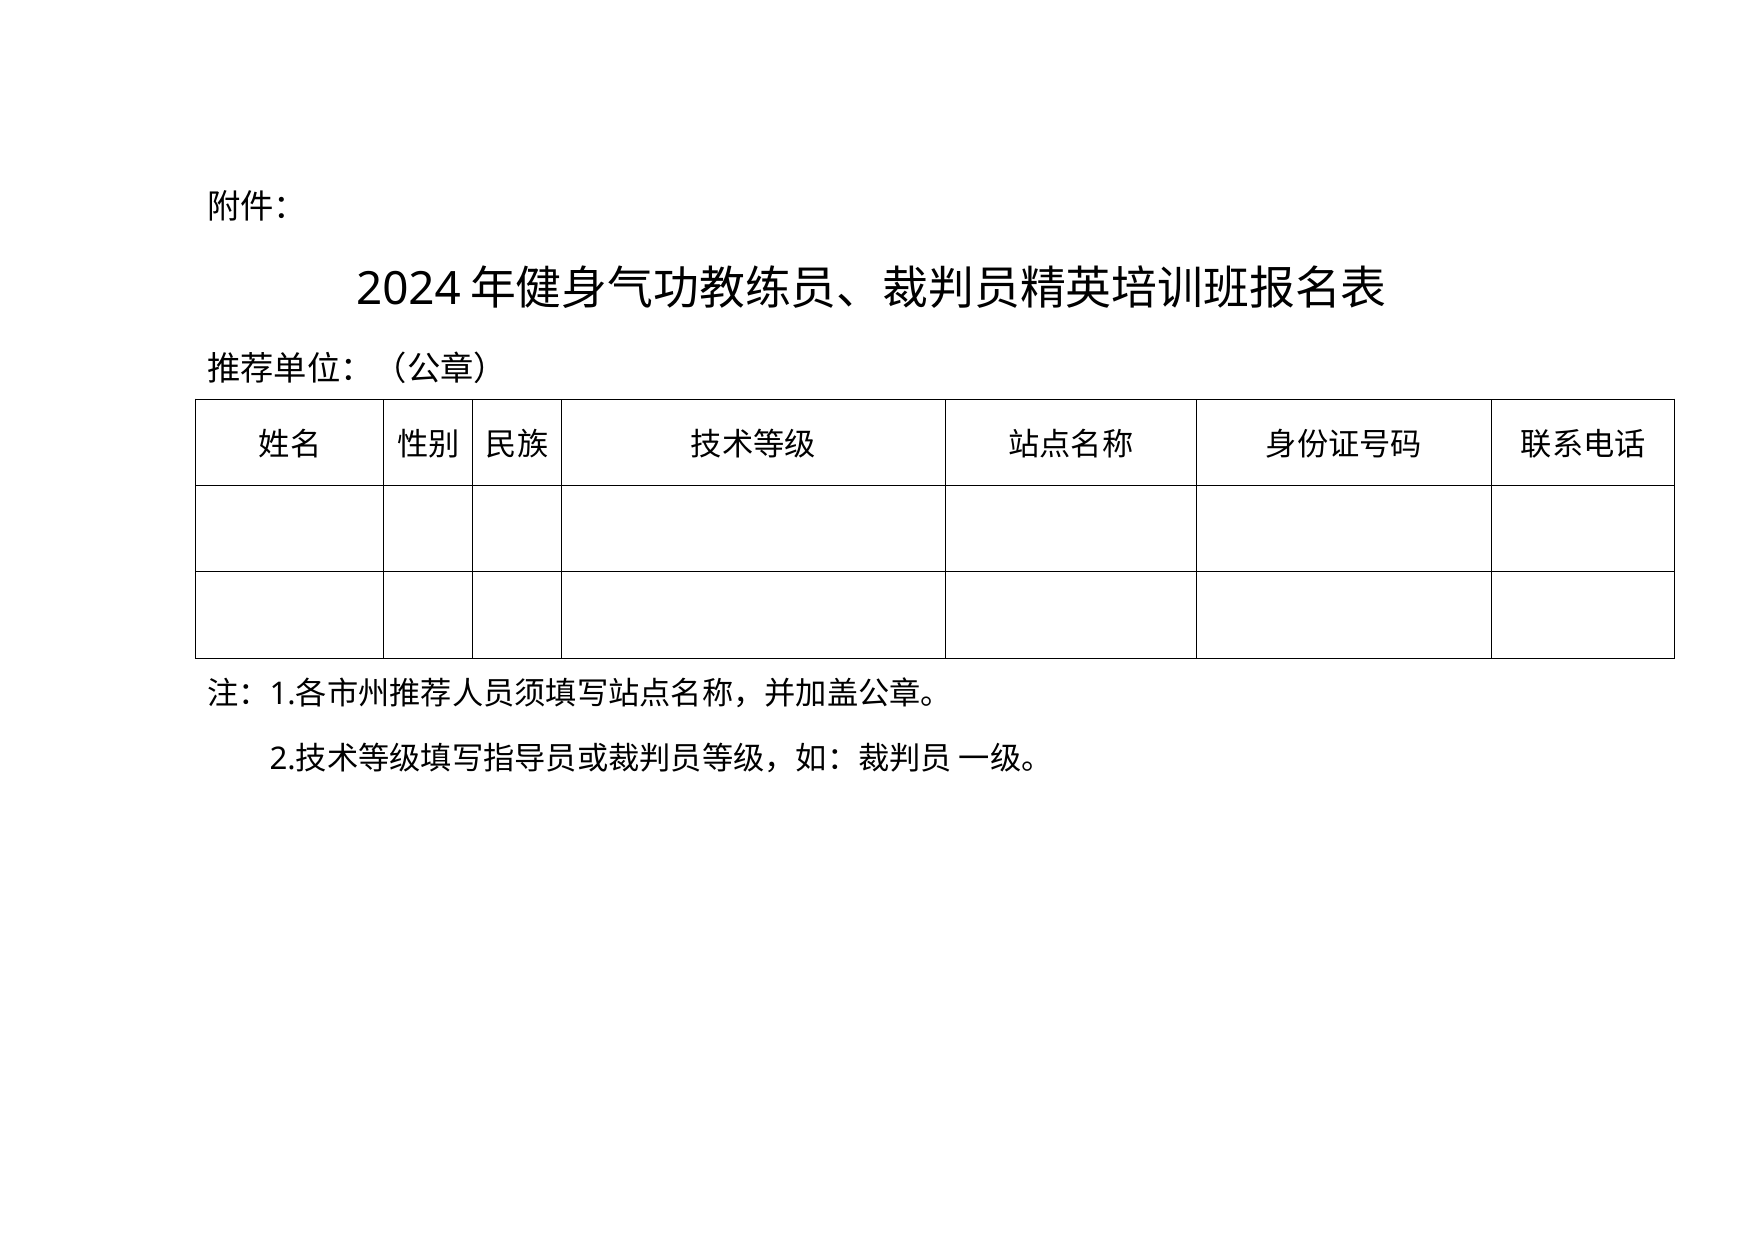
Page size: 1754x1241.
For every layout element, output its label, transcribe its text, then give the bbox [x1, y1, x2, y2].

table_cell [562, 486, 945, 571]
table_cell [196, 486, 383, 571]
table_header 身份证号码 [1197, 400, 1491, 485]
table_cell [1492, 572, 1674, 658]
text 推荐单位：（公章） [207, 333, 1535, 398]
table_cell [562, 572, 945, 658]
text 附件： [207, 171, 1535, 236]
text 2024年健身气功教练员、裁判员精英培训班报名表 [207, 236, 1535, 333]
table_header 站点名称 [946, 400, 1196, 485]
text 2.技术等级填写指导员或裁判员等级，如：裁判员 一级。 [207, 724, 1535, 789]
table_cell [384, 572, 472, 658]
table_header 性别 [384, 400, 472, 485]
table_cell [946, 572, 1196, 658]
table_cell [384, 486, 472, 571]
table_header 民族 [473, 400, 561, 485]
table_cell [473, 486, 561, 571]
table_cell [1197, 572, 1491, 658]
table_header 联系电话 [1492, 400, 1674, 485]
table_cell [1197, 486, 1491, 571]
table_cell [1492, 486, 1674, 571]
table_header 姓名 [196, 400, 383, 485]
table_cell [946, 486, 1196, 571]
table_cell [473, 572, 561, 658]
text 注：1.各市州推荐人员须填写站点名称，并加盖公章。 [207, 659, 1535, 724]
table_cell [196, 572, 383, 658]
table_header 技术等级 [562, 400, 945, 485]
